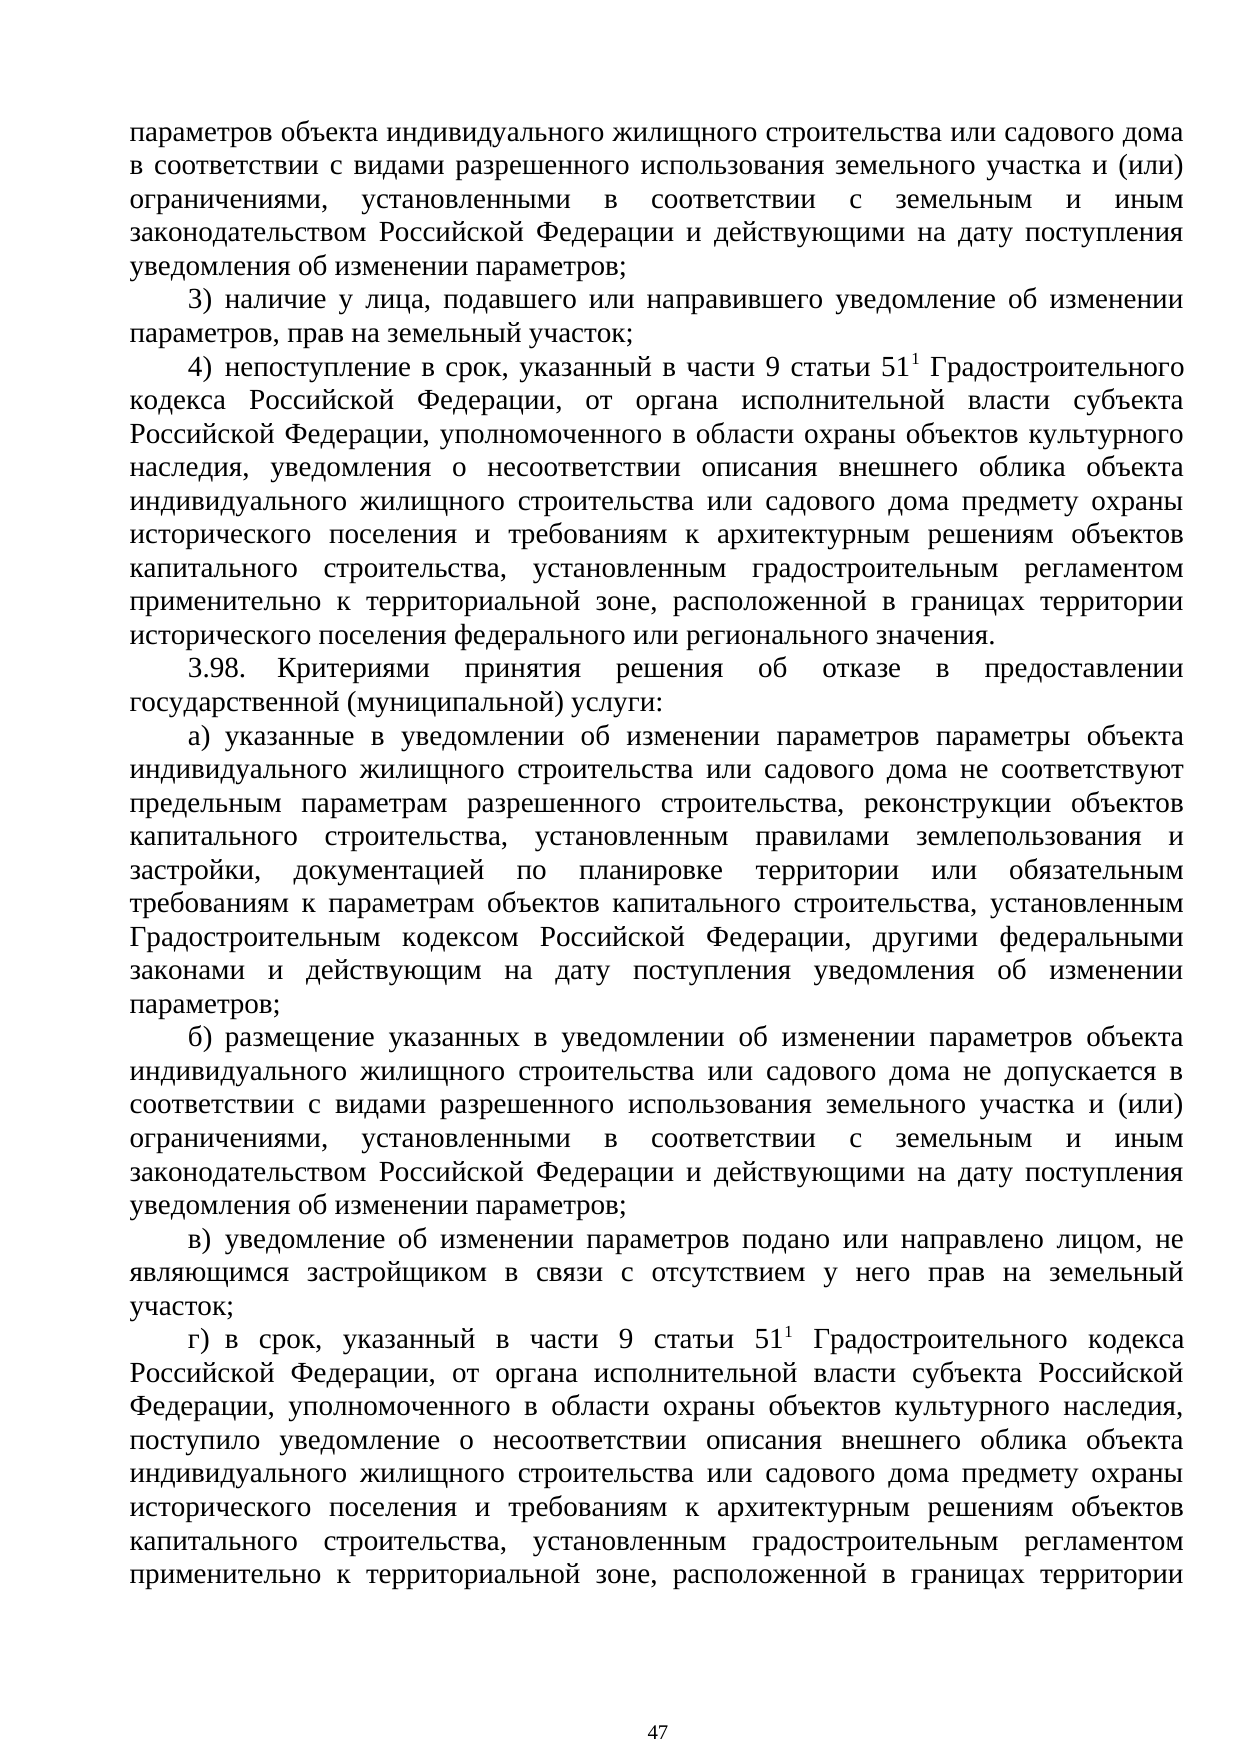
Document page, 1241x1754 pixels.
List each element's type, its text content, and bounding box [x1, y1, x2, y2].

text б) размещение указанных в уведомлении об изменении параметров объекта индивидуального жилищного строительства или садового дома не допускается в соответствии с видами разрешенного использования земельного участка и (или) ограничениями, установленными в соответствии с земельным и иным законодательством Российской Федерации и действующими на дату поступления уведомления об изменении параметров; [129, 1019, 1184, 1221]
list наличие у лица, подавшего или направившего уведомление об изменении параметров, прав на земельный участок; [129, 282, 1184, 349]
text а) указанные в уведомлении об изменении параметров параметры объекта индивидуального жилищного строительства или садового дома не соответствуют предельным параметрам разрешенного строительства, реконструкции объектов капитального строительства, установленным правилами землепользования и застройки, документацией по планировке территории или обязательным требованиям к параметрам объектов капитального строительства, установленным Градостроительным кодексом Российской Федерации, другими федеральными законами и действующим на дату поступления уведомления об изменении параметров; [129, 718, 1184, 1019]
list Критериями принятия решения об отказе в предоставлении государственной (муниципальной) услуги: [129, 651, 1184, 718]
list непоступление в срок, указанный в части 9 статьи 511 Градостроительного кодекса Российской Федерации, от органа исполнительной власти субъекта Российской Федерации, уполномоченного в области охраны объектов культурного наследия, уведомления о несоответствии описания внешнего облика объекта индивидуального жилищного строительства или садового дома предмету охраны исторического поселения и требованиям к архитектурным решениям объектов капитального строительства, установленным градостроительным регламентом применительно к территориальной зоне, расположенной в границах территории исторического поселения федерального или регионального значения. [129, 349, 1184, 651]
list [129, 114, 1184, 282]
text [129, 1321, 1184, 1590]
text в) уведомление об изменении параметров подано или направлено лицом, не являющимся застройщиком в связи с отсутствием у него прав на земельный участок; [129, 1221, 1184, 1321]
